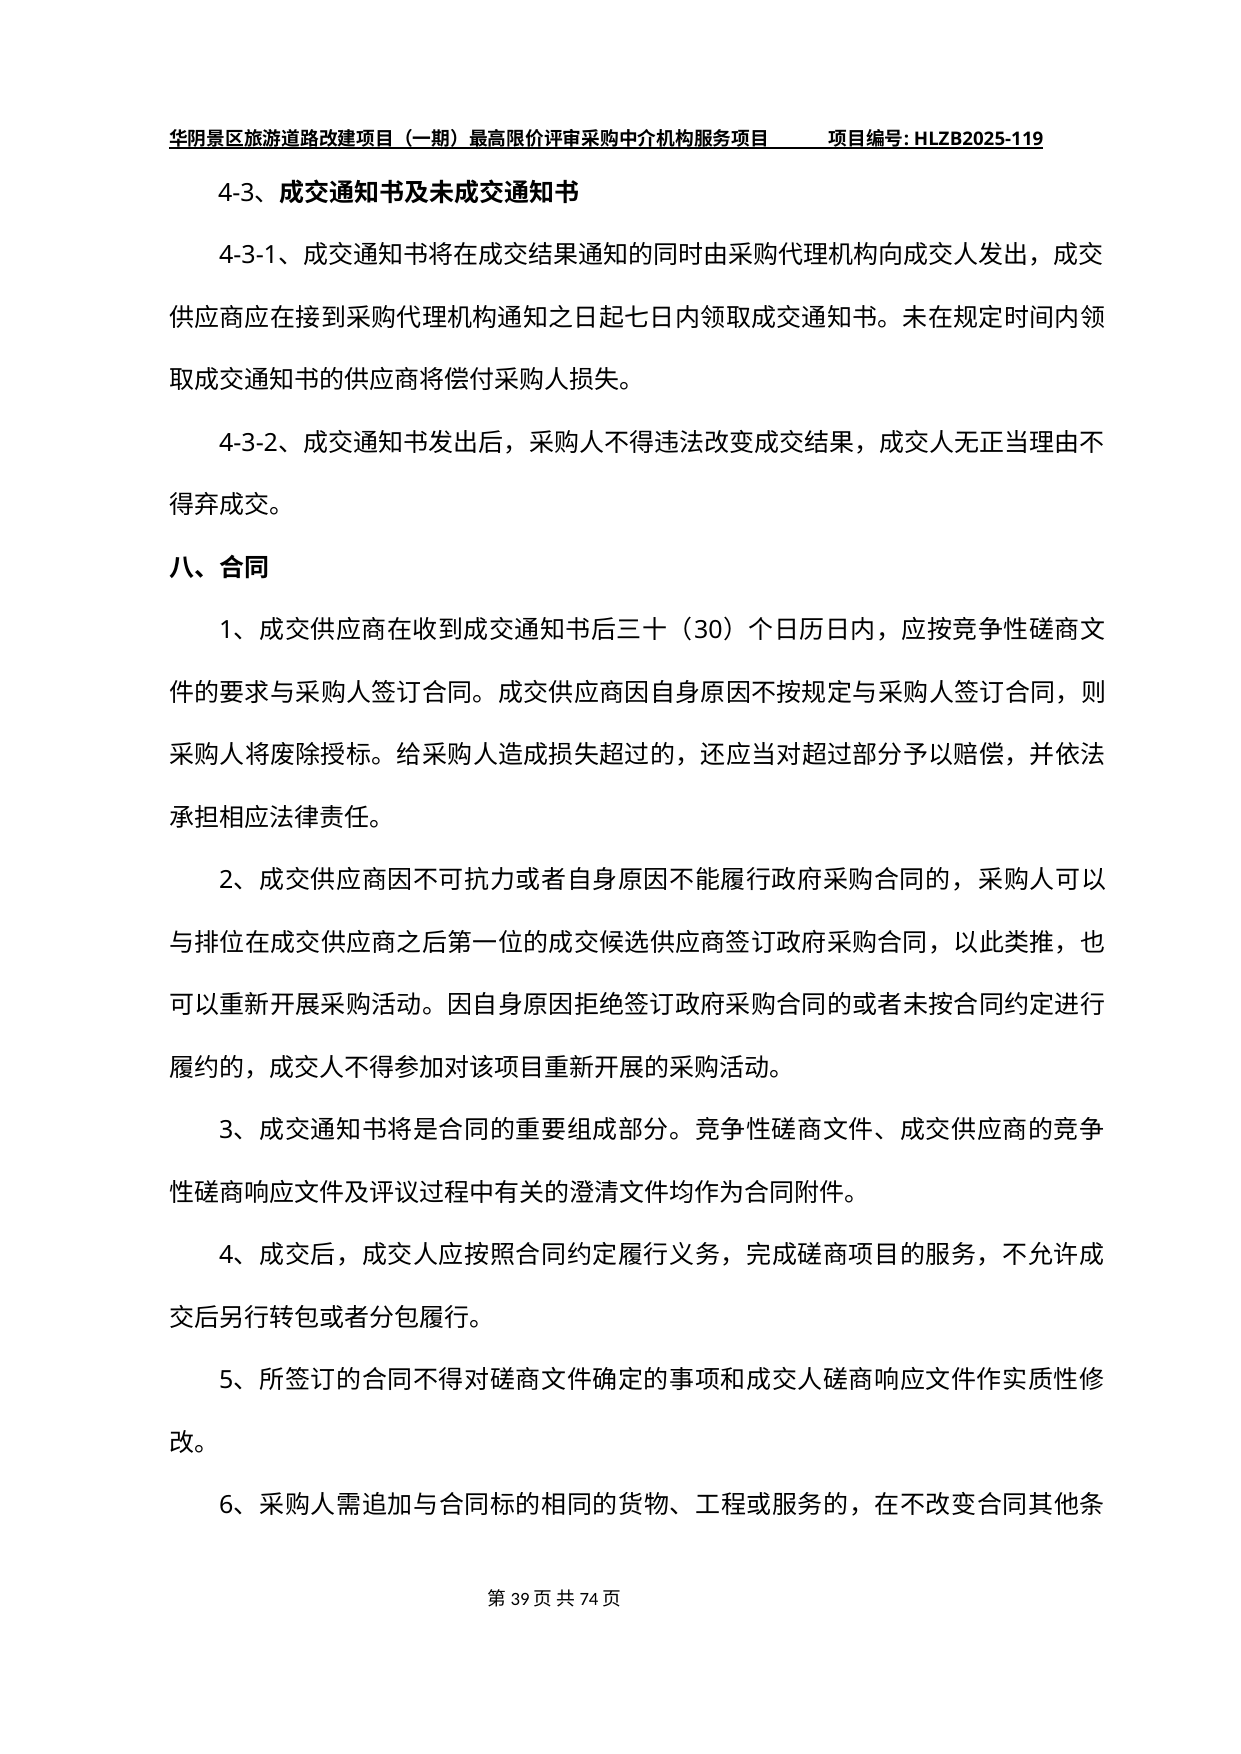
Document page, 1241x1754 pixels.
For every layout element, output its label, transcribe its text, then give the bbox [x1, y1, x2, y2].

text 4、成交后，成交人应按照合同约定履行义务，完成磋商项目的服务，不允许成交后另行转包或者分包履行。 [169, 1214, 1106, 1339]
text 3、成交通知书将是合同的重要组成部分。竞争性磋商文件、成交供应商的竞争性磋商响应文件及评议过程中有关的澄清文件均作为合同附件。 [169, 1089, 1106, 1214]
subtitle 八、合同 [169, 526, 1106, 589]
text 4-3-2、成交通知书发出后，采购人不得违法改变成交结果，成交人无正当理由不得弃成交。 [169, 401, 1106, 526]
text 5、所签订的合同不得对磋商文件确定的事项和成交人磋商响应文件作实质性修改。 [169, 1339, 1106, 1464]
text 1、成交供应商在收到成交通知书后三十（30）个日历日内，应按竞争性磋商文件的要求与采购人签订合同。成交供应商因自身原因不按规定与采购人签订合同，则采购人将废除授标。给采购人造成损失超过的，还应当对超过部分予以赔偿，并依法承担相应法律责任。 [169, 589, 1106, 839]
text 2、成交供应商因不可抗力或者自身原因不能履行政府采购合同的，采购人可以与排位在成交供应商之后第一位的成交候选供应商签订政府采购合同，以此类推，也可以重新开展采购活动。因自身原因拒绝签订政府采购合同的或者未按合同约定进行履约的，成交人不得参加对该项目重新开展的采购活动。 [169, 839, 1106, 1089]
text 4-3、成交通知书及未成交通知书 [169, 151, 1106, 214]
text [169, 1464, 1106, 1526]
text 4-3-1、成交通知书将在成交结果通知的同时由采购代理机构向成交人发出，成交供应商应在接到采购代理机构通知之日起七日内领取成交通知书。未在规定时间内领取成交通知书的供应商将偿付采购人损失。 [169, 214, 1106, 401]
